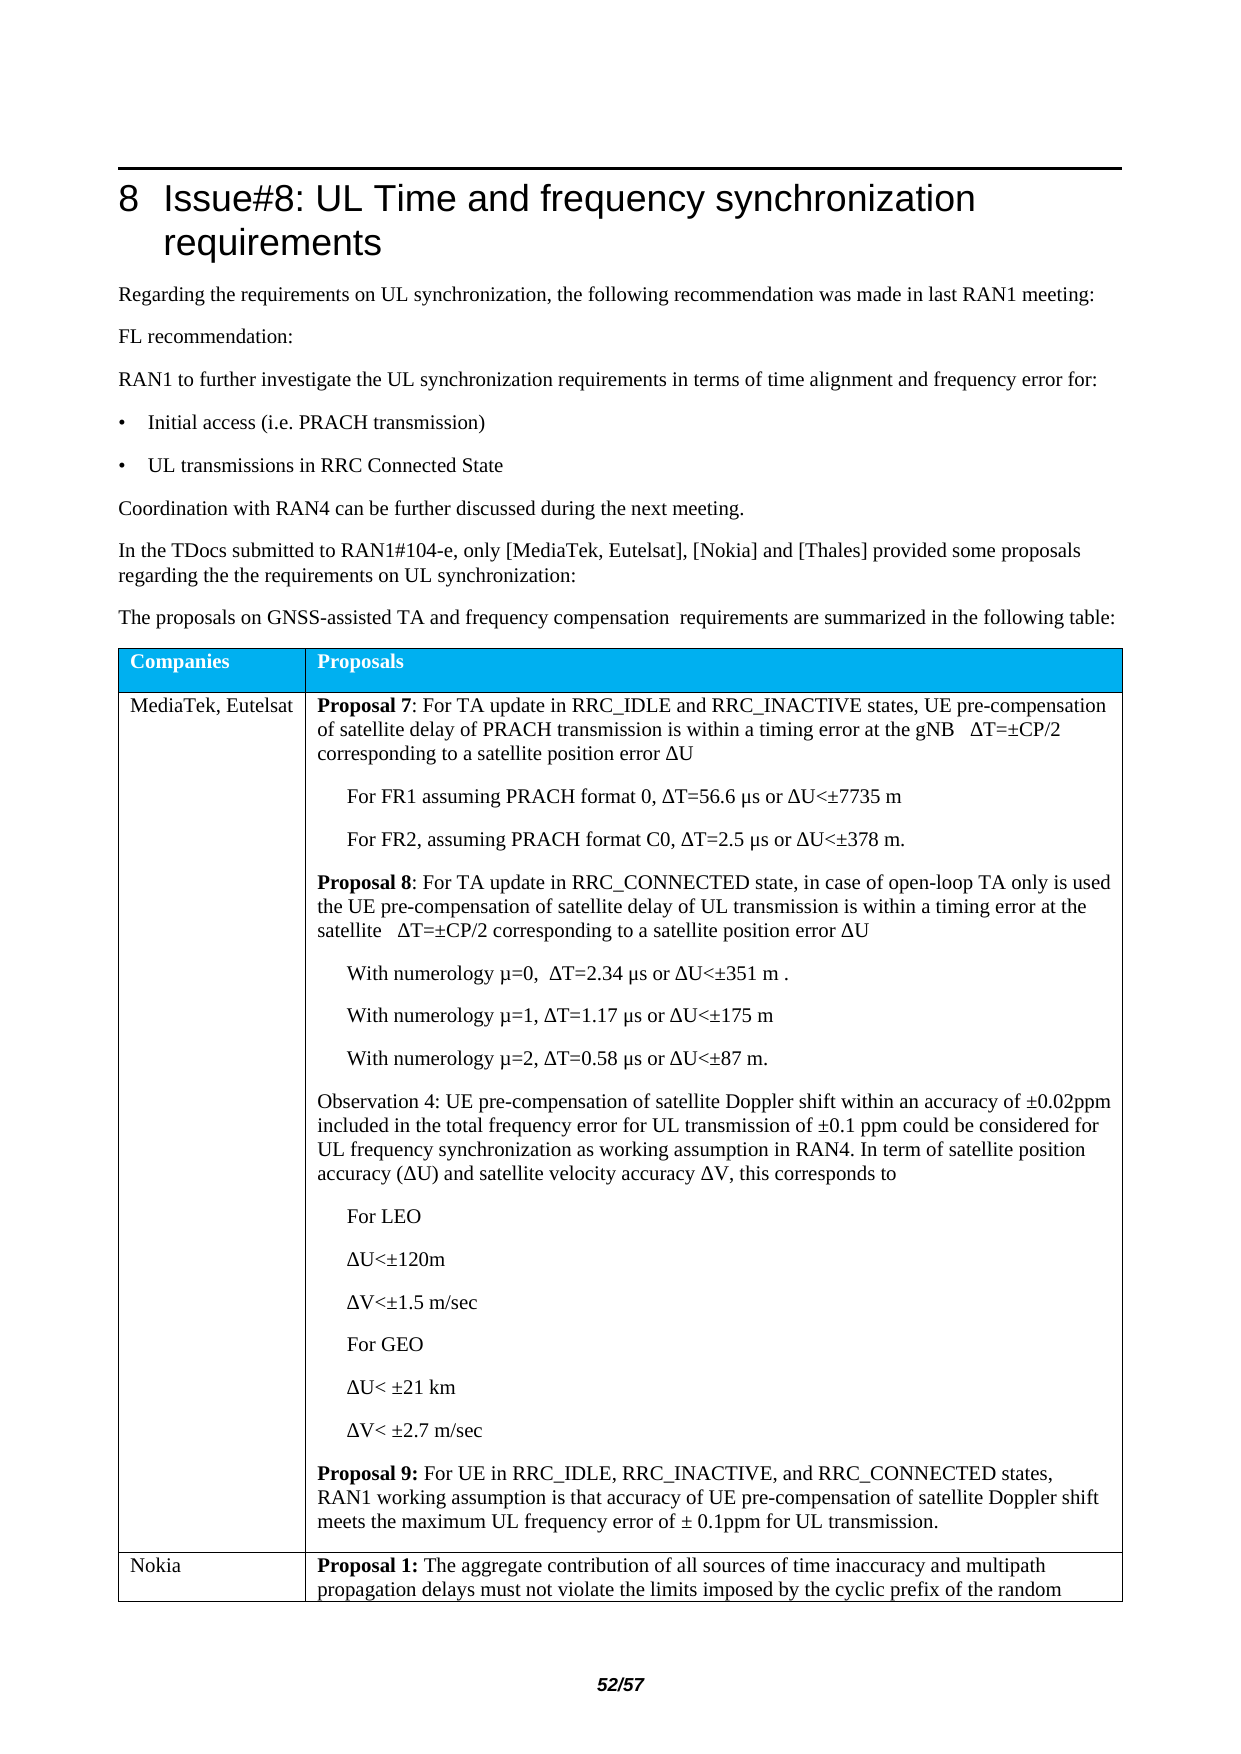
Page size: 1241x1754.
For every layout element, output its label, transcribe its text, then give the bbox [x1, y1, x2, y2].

table_cell MediaTek, Eutelsat [119, 693, 305, 1552]
text RAN1 to further investigate the UL synchronization requirements in terms of time alignment and frequency error for: [118, 367, 1122, 391]
text • UL transmissions in RRC Connected State [118, 453, 1122, 477]
table_cell Nokia [119, 1553, 305, 1601]
text The proposals on GNSS-assisted TA and frequency compensation requirements are summarized in the following table: [118, 605, 1122, 629]
table_cell Proposal 7: For TA update in RRC_IDLE and RRC_INACTIVE states, UE pre-compensation of satellite delay of PRACH transmission is within a timing error at the gNB ∆T=±CP/2 corresponding to a satellite position error ΔU For FR1 assuming PRACH format 0, ∆T=56.6 μs or ∆U<±7735 m For FR2, assuming PRACH format C0, ∆T=2.5 μs or ∆U<±378 m. Proposal 8: For TA update in RRC_CONNECTED state, in case of open-loop TA only is used the UE pre-compensation of satellite delay of UL transmission is within a timing error at the satellite ∆T=±CP/2 corresponding to a satellite position error ΔU With numerology µ=0, ∆T=2.34 μs or ∆U<±351 m . With numerology µ=1, ∆T=1.17 μs or ∆U<±175 m With numerology µ=2, ∆T=0.58 μs or ∆U<±87 m. Observation 4: UE pre-compensation of satellite Doppler shift within an accuracy of ±0.02ppm included in the total frequency error for UL transmission of ±0.1 ppm could be considered for UL frequency synchronization as working assumption in RAN4. In term of satellite position accuracy (ΔU) and satellite velocity accuracy ΔV, this corresponds to For LEO ∆U<±120m ∆V<±1.5 m/sec For GEO ∆U< ±21 km ∆V< ±2.7 m/sec Proposal 9: For UE in RRC_IDLE, RRC_INACTIVE, and RRC_CONNECTED states, RAN1 working assumption is that accuracy of UE pre-compensation of satellite Doppler shift meets the maximum UL frequency error of ± 0.1ppm for UL transmission. [306, 693, 1122, 1552]
text • Initial access (i.e. PRACH transmission) [118, 410, 1122, 434]
subtitle Issue#8: UL Time and frequency synchronization requirements [118, 170, 1122, 263]
text In the TDocs submitted to RAN1#104-e, only [MediaTek, Eutelsat], [Nokia] and [Thales] provided some proposals regarding the the requirements on UL synchronization: [118, 538, 1122, 587]
text Coordination with RAN4 can be further discussed during the next meeting. [118, 496, 1122, 520]
table_header Proposals [306, 649, 1122, 692]
text Regarding the requirements on UL synchronization, the following recommendation was made in last RAN1 meeting: [118, 282, 1122, 306]
table_header Companies [119, 649, 305, 692]
text FL recommendation: [118, 324, 1122, 348]
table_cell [306, 1553, 1122, 1601]
